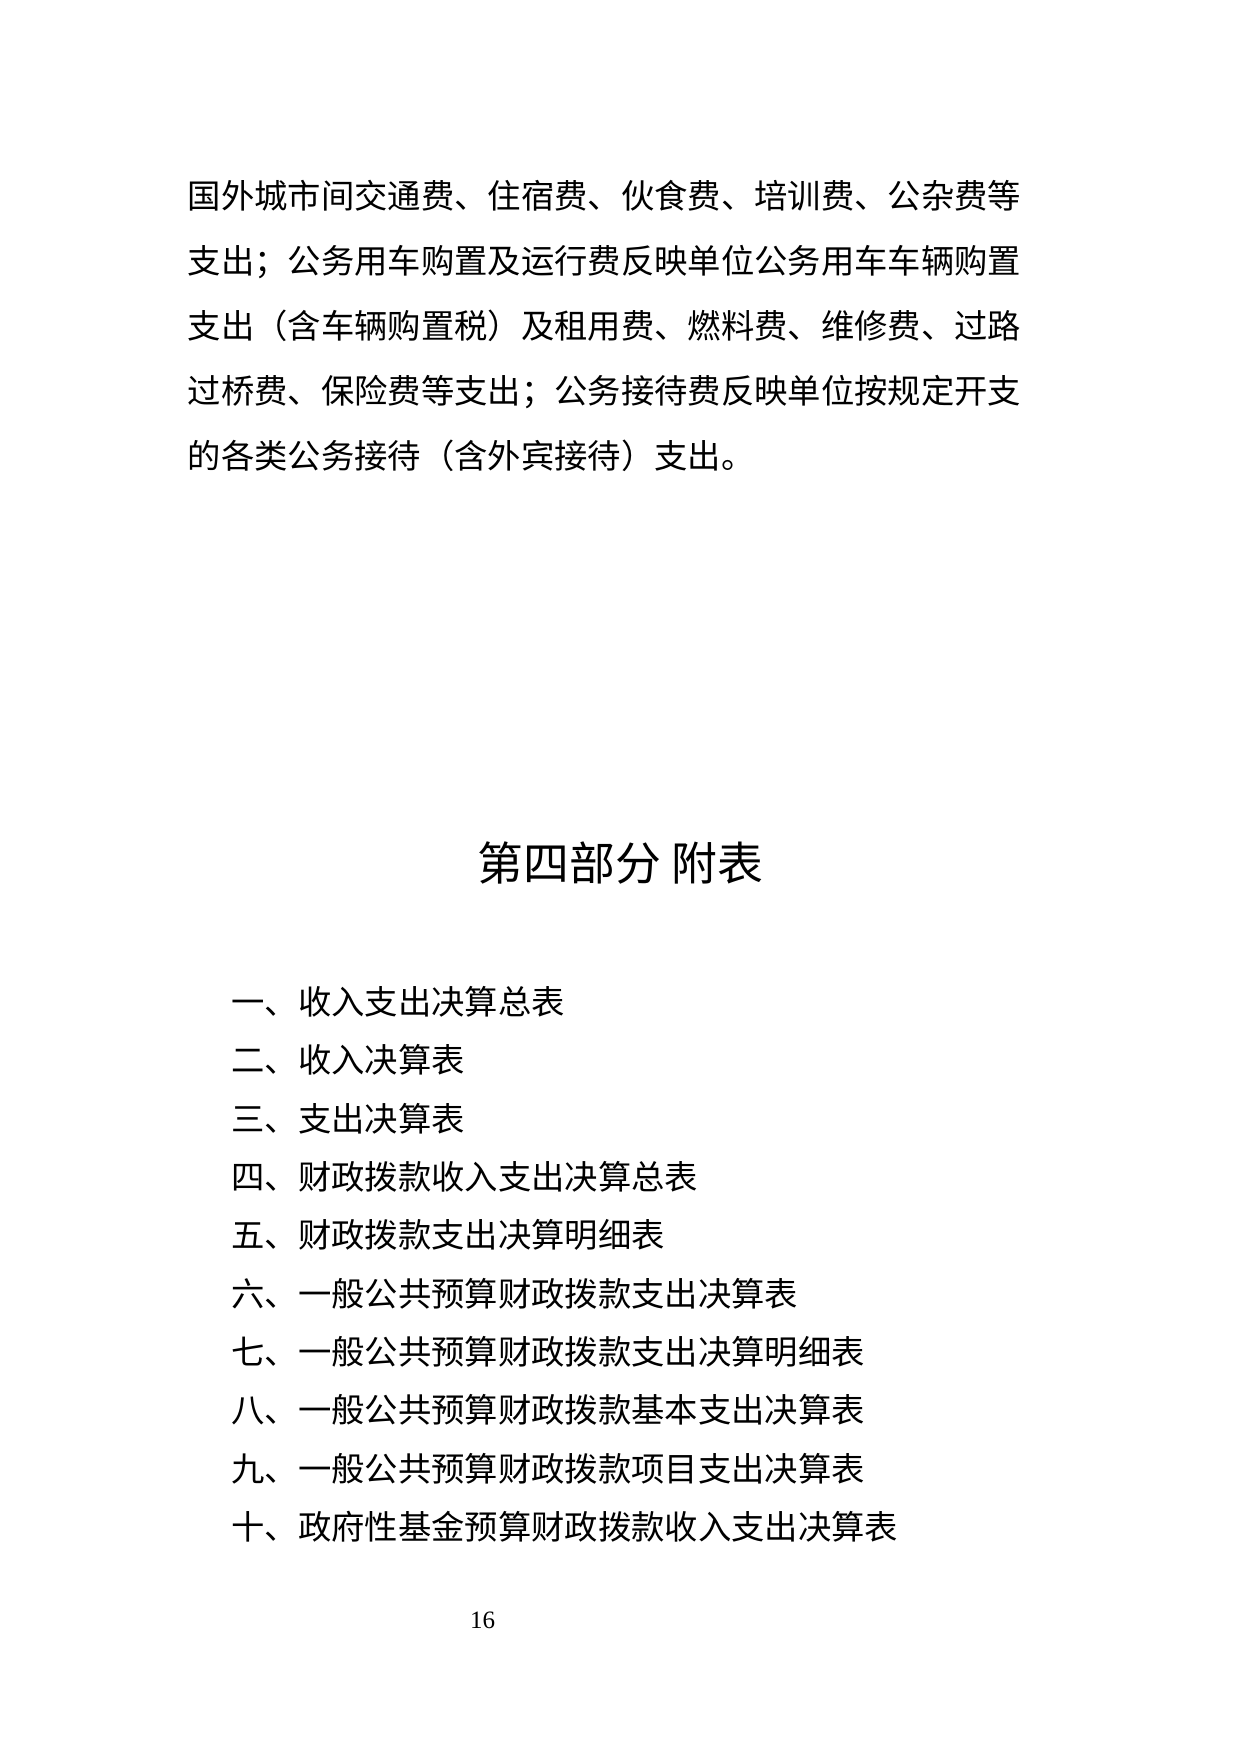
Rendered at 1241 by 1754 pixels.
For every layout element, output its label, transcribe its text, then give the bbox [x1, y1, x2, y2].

text 五、财政拨款支出决算明细表 [231, 1201, 1053, 1259]
text 一、收入支出决算总表 [231, 968, 1053, 1026]
text 八、一般公共预算财政拨款基本支出决算表 [231, 1376, 1053, 1434]
text 十、政府性基金预算财政拨款收入支出决算表 [231, 1493, 1053, 1551]
text 七、一般公共预算财政拨款支出决算明细表 [231, 1318, 1053, 1376]
text 二、收入决算表 [231, 1026, 1053, 1084]
text 四、财政拨款收入支出决算总表 [231, 1143, 1053, 1201]
text 九、一般公共预算财政拨款项目支出决算表 [231, 1434, 1053, 1493]
text 第四部分 附表 [187, 812, 1053, 909]
text 六、一般公共预算财政拨款支出决算表 [231, 1259, 1053, 1318]
text 三、支出决算表 [231, 1084, 1053, 1143]
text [187, 162, 1053, 487]
